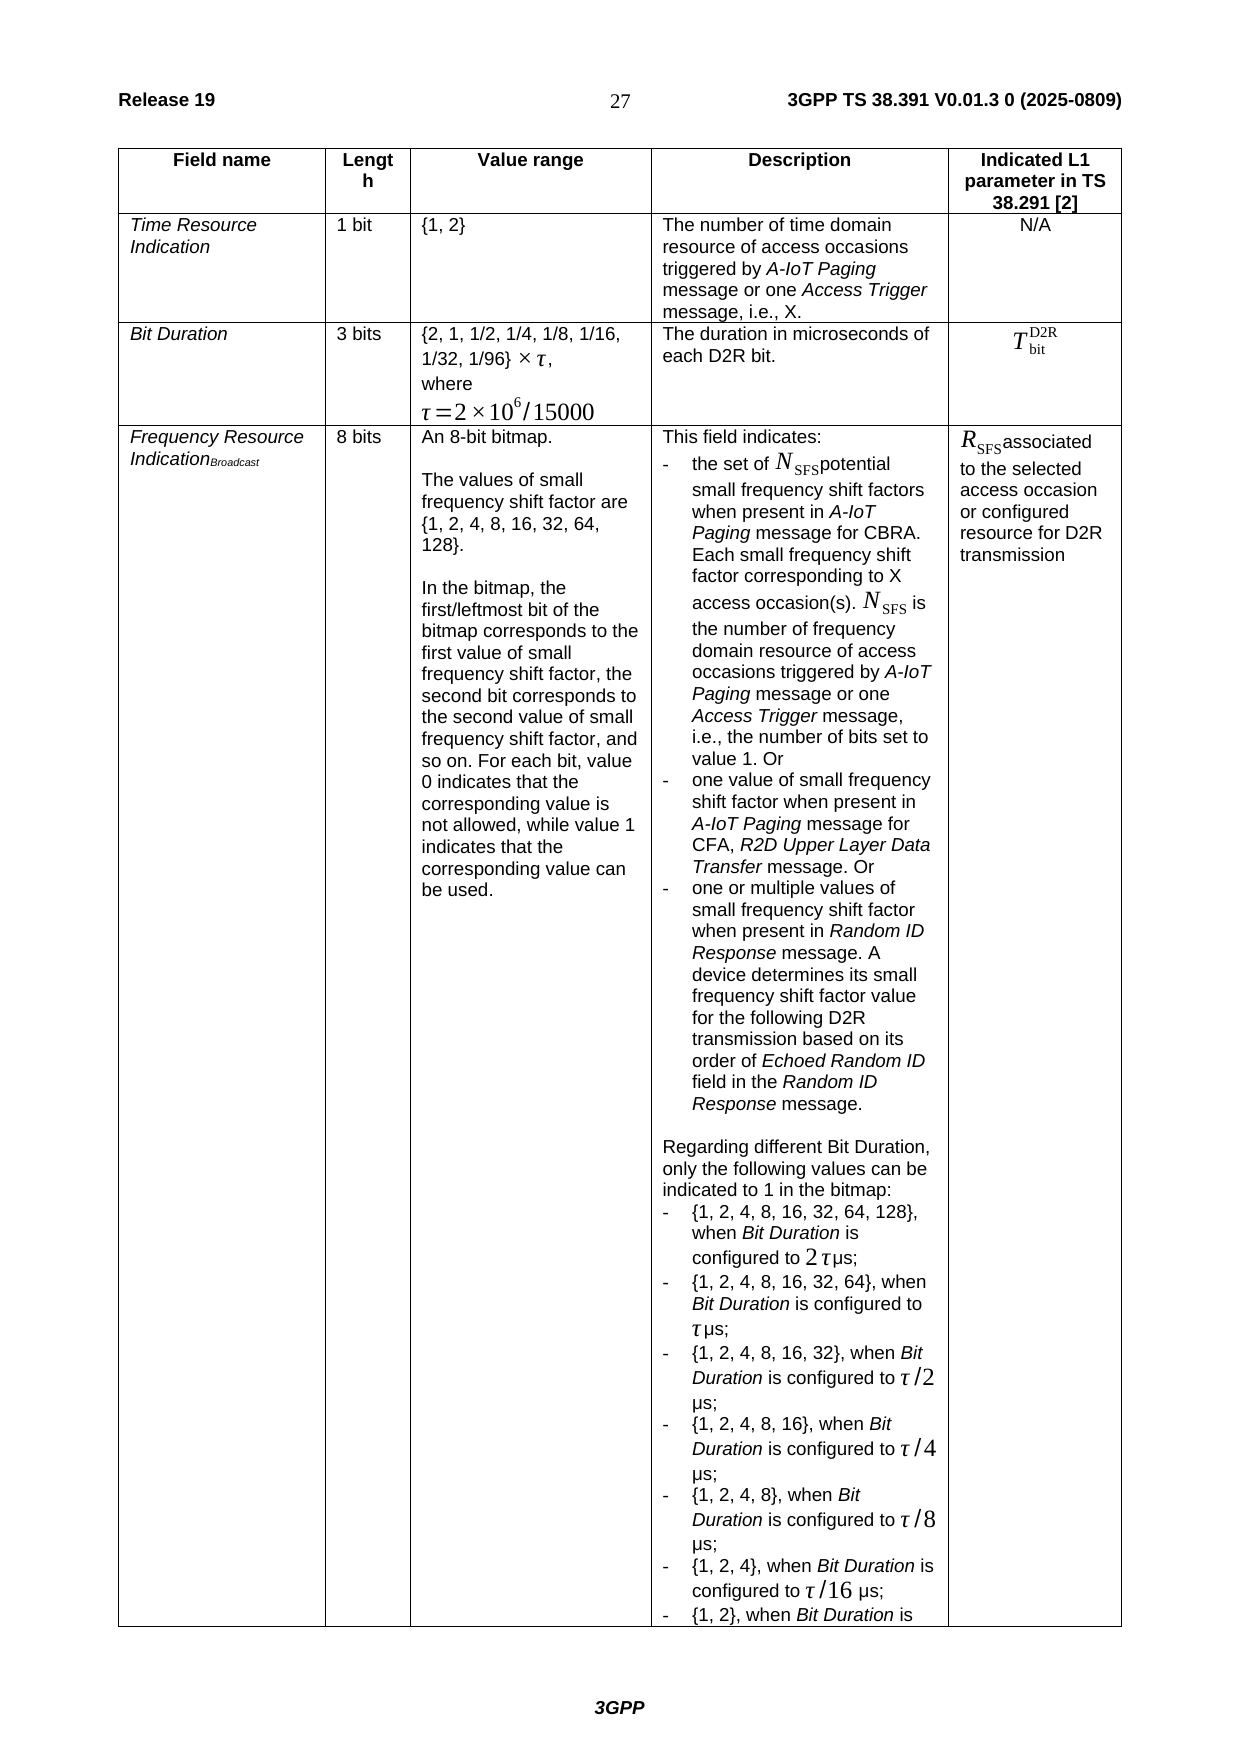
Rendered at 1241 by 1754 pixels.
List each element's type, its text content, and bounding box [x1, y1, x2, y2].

table_cell The duration in microseconds of each D2R bit. [652, 323, 948, 425]
table_header Length [326, 149, 410, 213]
table_cell 3 bits [326, 323, 410, 425]
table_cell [411, 426, 651, 1626]
table_cell {1, 2} [411, 214, 651, 322]
table_cell Bit Duration [119, 323, 325, 425]
table_header Value range [411, 149, 651, 213]
table_header Field name [119, 149, 325, 213]
table_cell 1 bit [326, 214, 410, 322]
table_cell [949, 323, 1121, 425]
table_header Description [652, 149, 948, 213]
table_cell {2, 1, 1/2, 1/4, 1/8, 1/16, 1/32, 1/96} , where [411, 323, 651, 425]
table_cell 8 bits [326, 426, 410, 1626]
table_cell The number of time domain resource of access occasions triggered by A-IoT Paging message or one Access Trigger message, i.e., X. [652, 214, 948, 322]
table_header Indicated L1 parameter in TS 38.291 [2] [949, 149, 1121, 213]
table_cell Time Resource Indication [119, 214, 325, 322]
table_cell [119, 426, 325, 1626]
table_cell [949, 426, 1121, 1626]
table_cell N/A [949, 214, 1121, 322]
